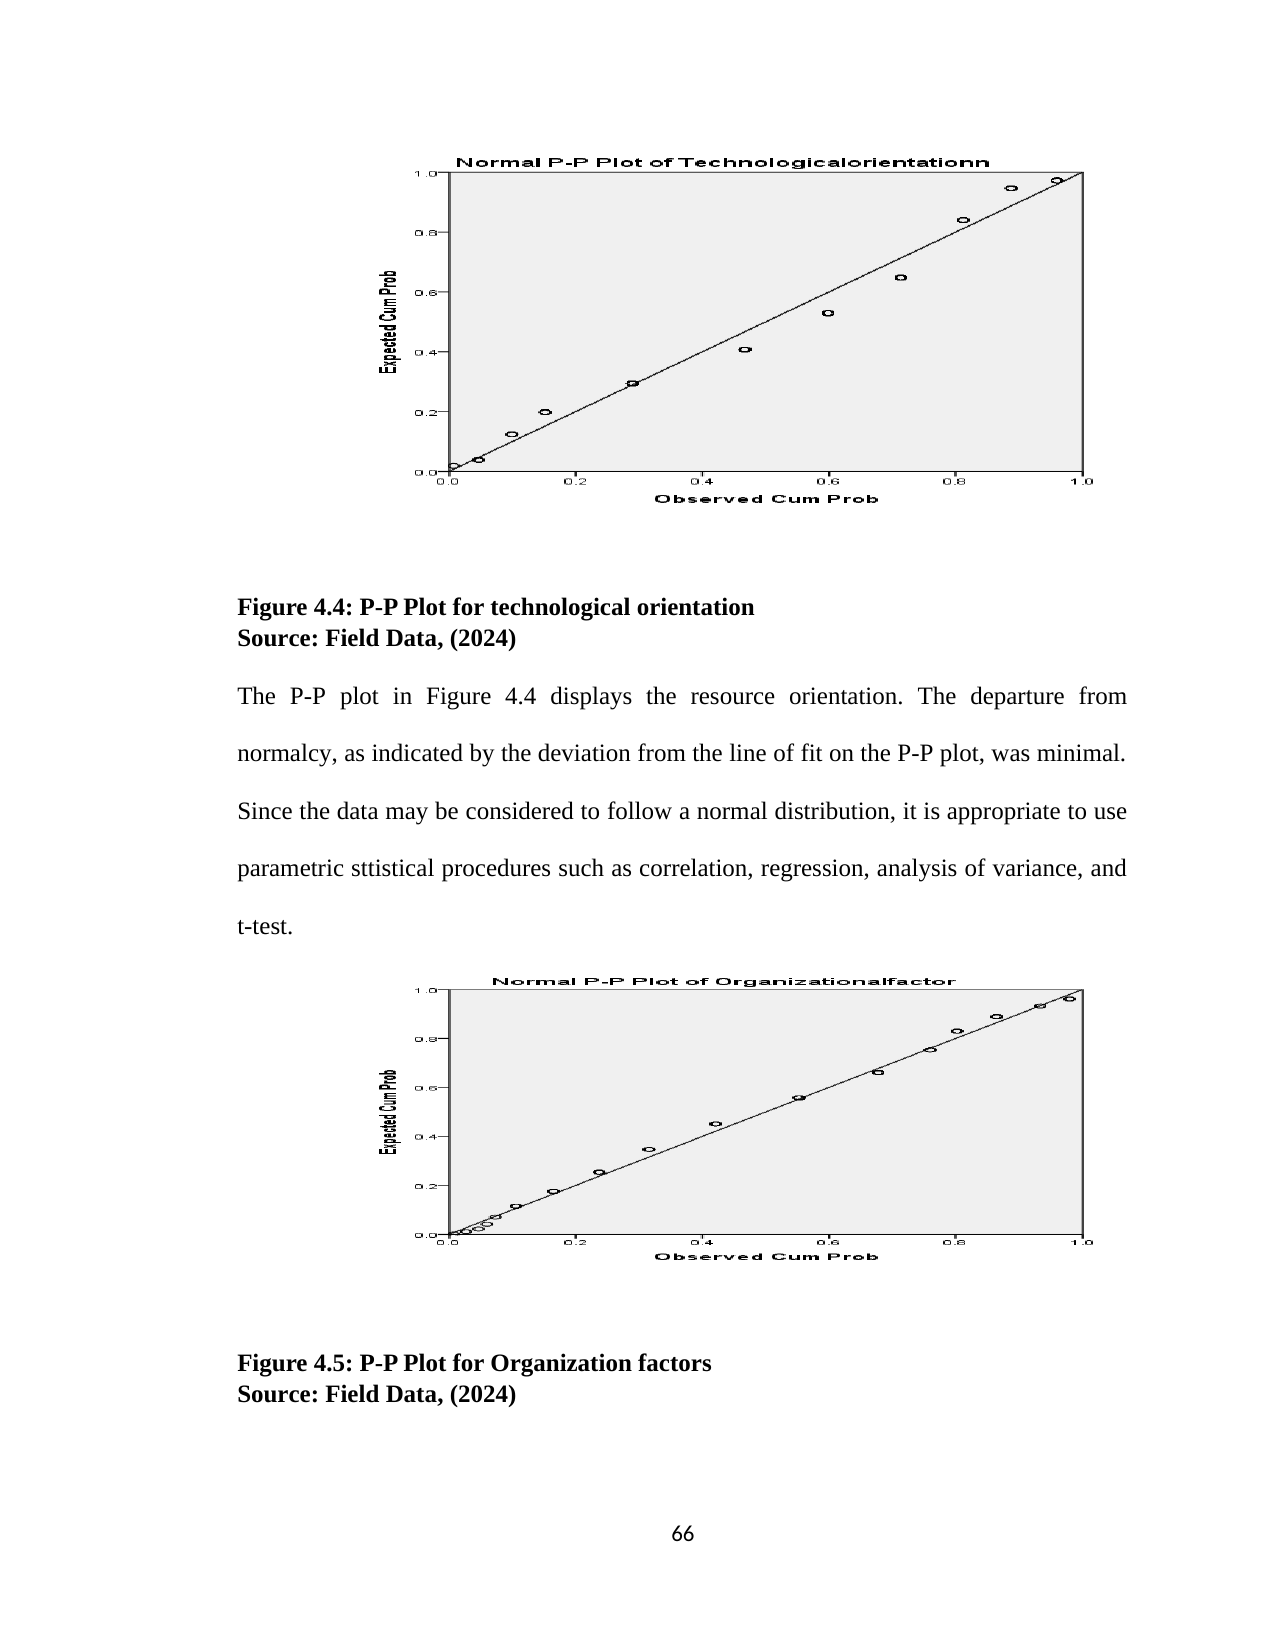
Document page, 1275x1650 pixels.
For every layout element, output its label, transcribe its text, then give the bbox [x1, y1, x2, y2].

picture [237, 147, 1212, 515]
text The P-P plot in Figure 4.4 displays the resource orientation. The departure from normalcy, as indicated by the deviation from the line of fit on the P-P plot, was minimal. Since the data may be considered to follow a normal distribution, it is appropriate to use parametric sttistical procedures such as correlation, regression, analysis of variance, and t-test. [237, 681, 1128, 939]
picture [237, 968, 1212, 1270]
text Source: Field Data, (2024) [237, 1379, 1128, 1408]
subtitle Figure 4.4: P-P Plot for technological orientation [237, 592, 1128, 621]
subtitle Figure 4.5: P-P Plot for Organization factors [237, 1348, 1128, 1377]
text Source: Field Data, (2024) [237, 623, 1128, 652]
